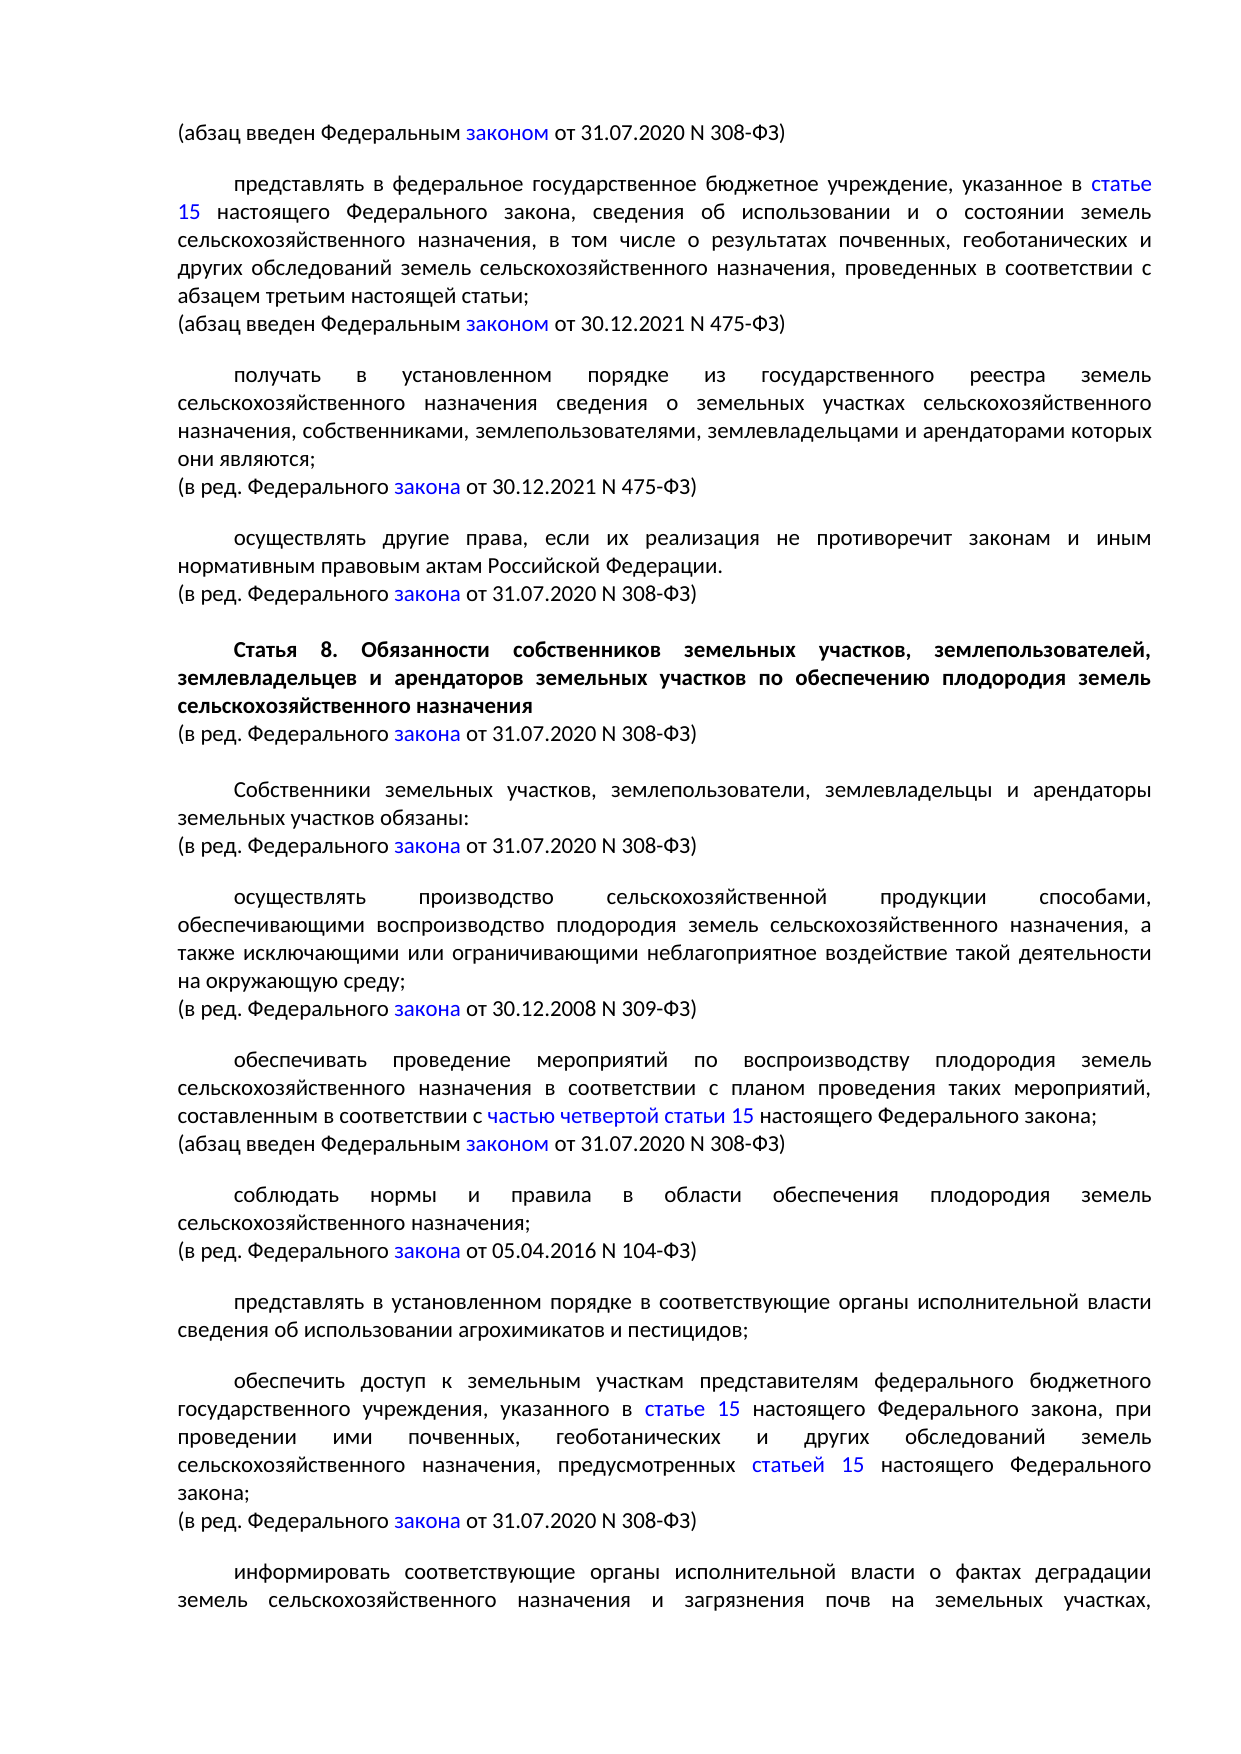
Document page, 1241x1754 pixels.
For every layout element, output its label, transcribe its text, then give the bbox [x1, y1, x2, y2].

text (в ред. Федерального закона от 05.04.2016 N 104-ФЗ) [177, 1236, 1152, 1264]
text Собственники земельных участков, землепользователи, землевладельцы и арендаторы земельных участков обязаны: [177, 775, 1152, 831]
text (в ред. Федерального закона от 31.07.2020 N 308-ФЗ) [177, 579, 1152, 607]
text (в ред. Федерального закона от 30.12.2008 N 309-ФЗ) [177, 994, 1152, 1022]
text (абзац введен Федеральным законом от 31.07.2020 N 308-ФЗ) [177, 1129, 1152, 1157]
text (в ред. Федерального закона от 30.12.2021 N 475-ФЗ) [177, 472, 1152, 500]
text соблюдать нормы и правила в области обеспечения плодородия земель сельскохозяйственного назначения; [177, 1180, 1152, 1236]
text (абзац введен Федеральным законом от 31.07.2020 N 308-ФЗ) [177, 118, 1152, 146]
text получать в установленном порядке из государственного реестра земель сельскохозяйственного назначения сведения о земельных участках сельскохозяйственного назначения, собственниками, землепользователями, землевладельцами и арендаторами которых они являются; [177, 360, 1152, 472]
text (абзац введен Федеральным законом от 30.12.2021 N 475-ФЗ) [177, 309, 1152, 337]
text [177, 1557, 1152, 1613]
text осуществлять другие права, если их реализация не противоречит законам и иным нормативным правовым актам Российской Федерации. [177, 523, 1152, 579]
text обеспечить доступ к земельным участкам представителям федерального бюджетного государственного учреждения, указанного в статье 15 настоящего Федерального закона, при проведении ими почвенных, геоботанических и других обследований земель сельскохозяйственного назначения, предусмотренных статьей 15 настоящего Федерального закона; [177, 1366, 1152, 1506]
text представлять в установленном порядке в соответствующие органы исполнительной власти сведения об использовании агрохимикатов и пестицидов; [177, 1287, 1152, 1343]
text осуществлять производство сельскохозяйственной продукции способами, обеспечивающими воспроизводство плодородия земель сельскохозяйственного назначения, а также исключающими или ограничивающими неблагоприятное воздействие такой деятельности на окружающую среду; [177, 882, 1152, 994]
text (в ред. Федерального закона от 31.07.2020 N 308-ФЗ) [177, 1506, 1152, 1534]
text (в ред. Федерального закона от 31.07.2020 N 308-ФЗ) [177, 831, 1152, 859]
title Статья 8. Обязанности собственников земельных участков, землепользователей, землевладельцев и арендаторов земельных участков по обеспечению плодородия земель сельскохозяйственного назначения [177, 635, 1152, 719]
text представлять в федеральное государственное бюджетное учреждение, указанное в статье 15 настоящего Федерального закона, сведения об использовании и о состоянии земель сельскохозяйственного назначения, в том числе о результатах почвенных, геоботанических и других обследований земель сельскохозяйственного назначения, проведенных в соответствии с абзацем третьим настоящей статьи; [177, 169, 1152, 309]
text обеспечивать проведение мероприятий по воспроизводству плодородия земель сельскохозяйственного назначения в соответствии с планом проведения таких мероприятий, составленным в соответствии с частью четвертой статьи 15 настоящего Федерального закона; [177, 1045, 1152, 1129]
text (в ред. Федерального закона от 31.07.2020 N 308-ФЗ) [177, 719, 1152, 747]
